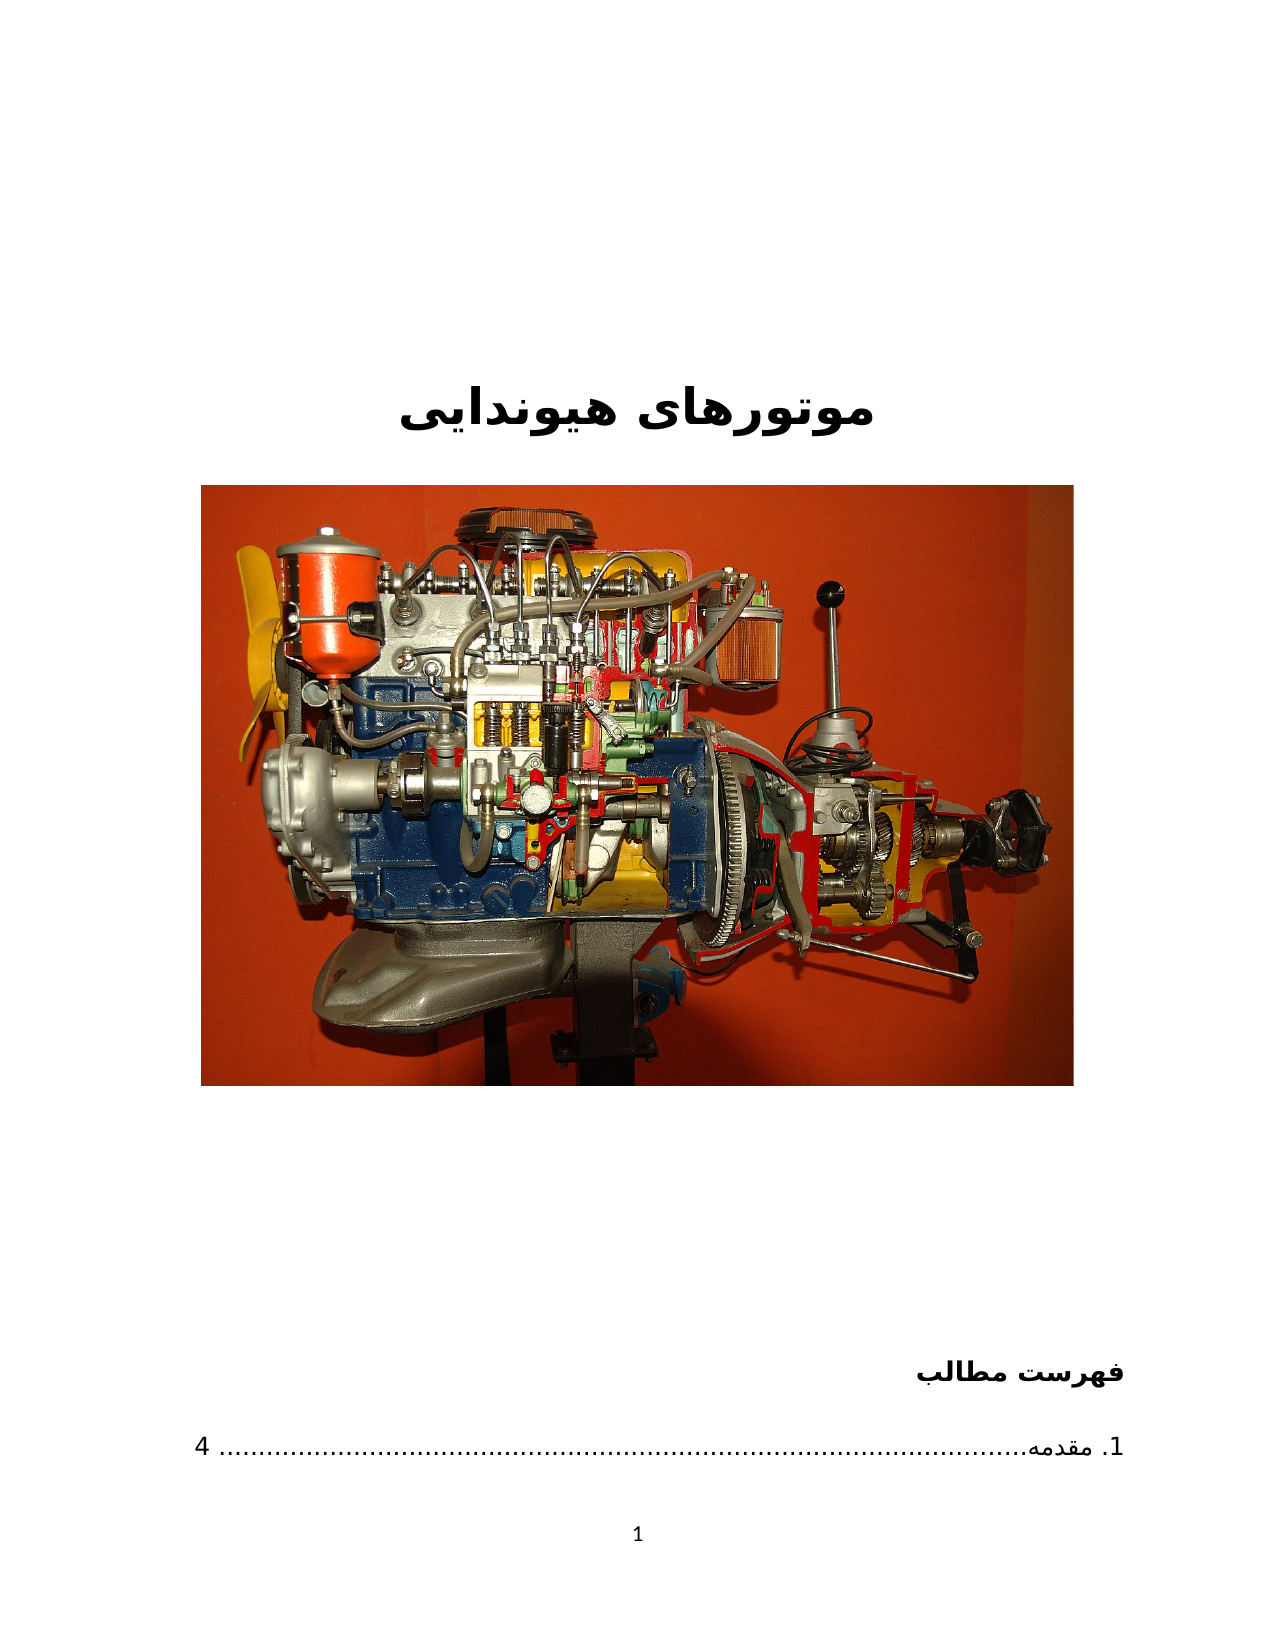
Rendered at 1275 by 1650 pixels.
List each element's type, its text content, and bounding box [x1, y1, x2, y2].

text فهرست مطالب [150, 1356, 1125, 1387]
subtitle موتورهای هیوندایی [150, 378, 1125, 436]
picture [201, 485, 1074, 1086]
text 1. مقدمه 4 [150, 1432, 1125, 1461]
